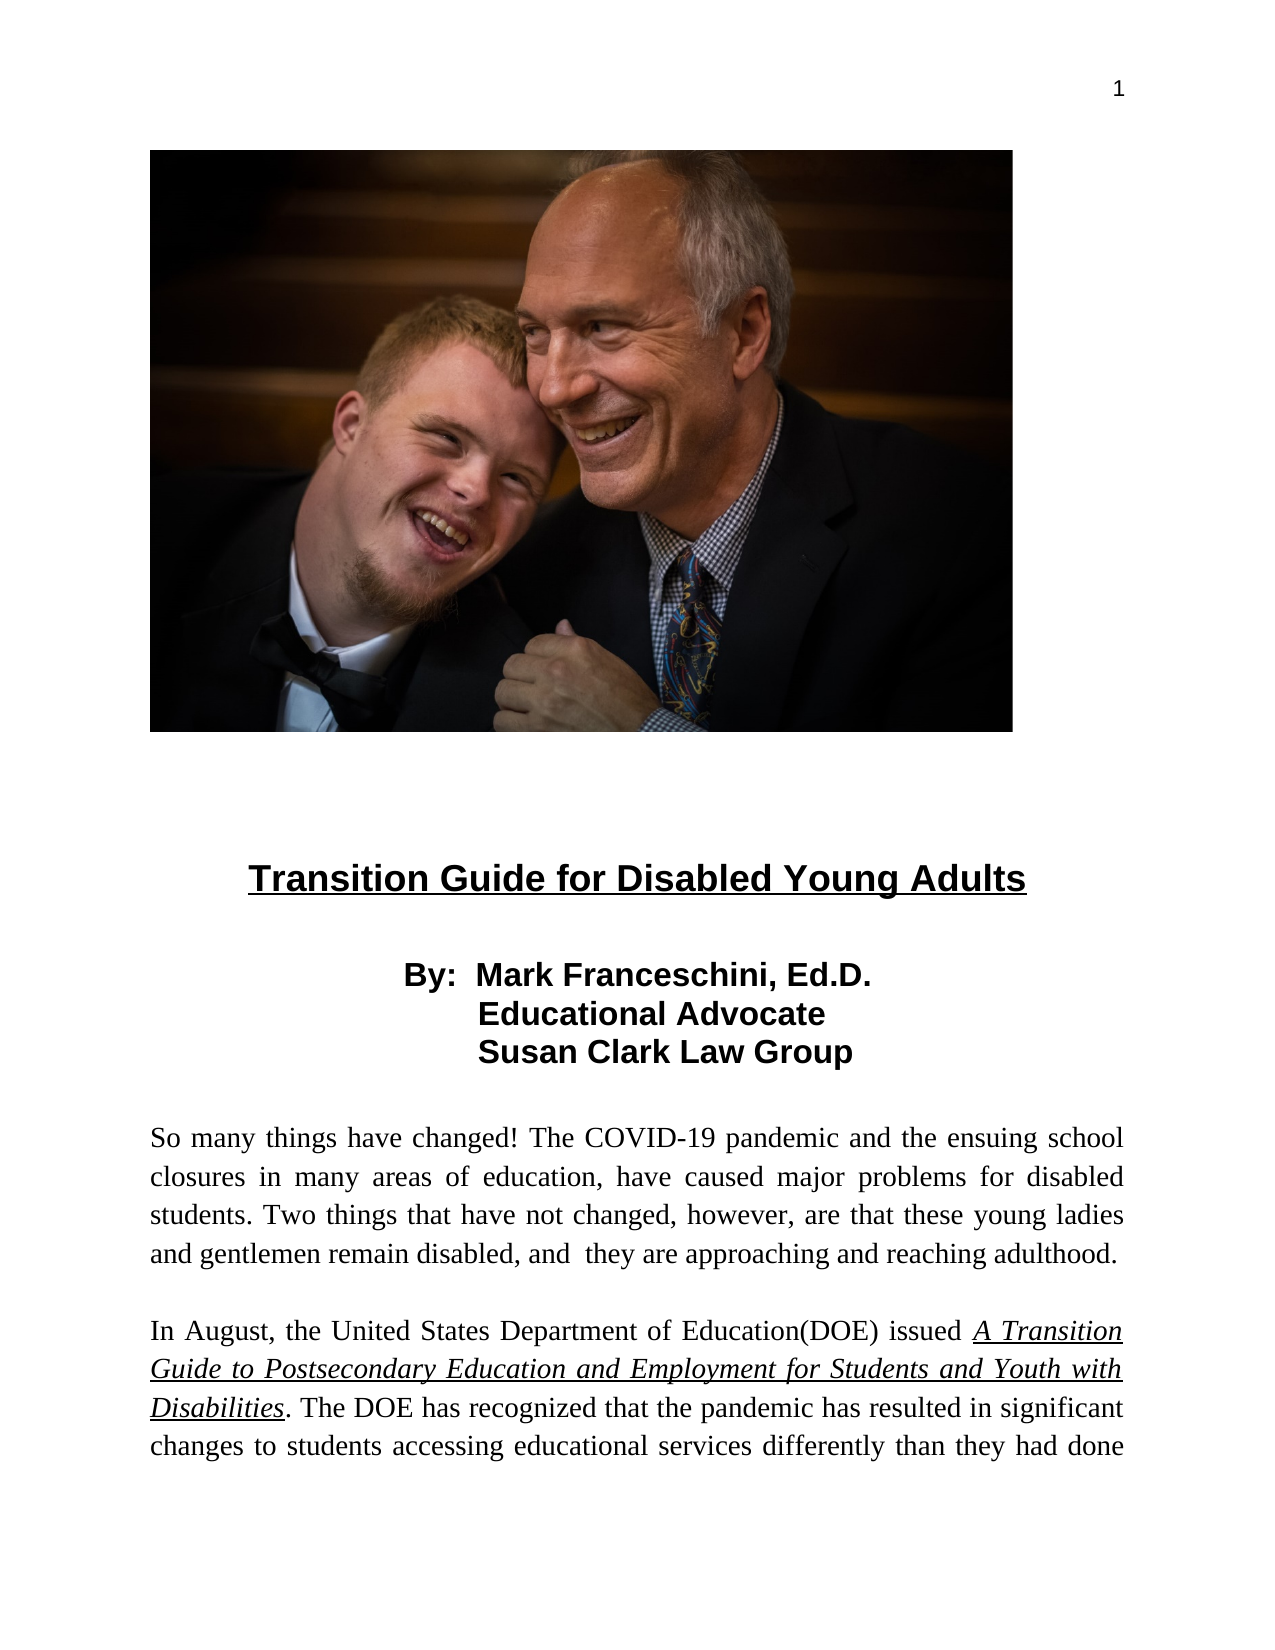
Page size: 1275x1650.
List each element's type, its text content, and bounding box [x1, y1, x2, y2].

text By: Mark Franceschini, Ed.D. [150, 955, 1125, 994]
text Transition Guide for Disabled Young Adults [150, 856, 1125, 899]
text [150, 1313, 1125, 1462]
text Educational Advocate [375, 994, 1125, 1032]
text Susan Clark Law Group [375, 1032, 1125, 1071]
text So many things have changed! The COVID-19 pandemic and the ensuing school closures in many areas of education, have caused major problems for disabled students. Two things that have not changed, however, are that these young ladies and gentlemen remain disabled, and they are approaching and reaching adulthood. [150, 1120, 1125, 1269]
picture [150, 150, 1013, 732]
